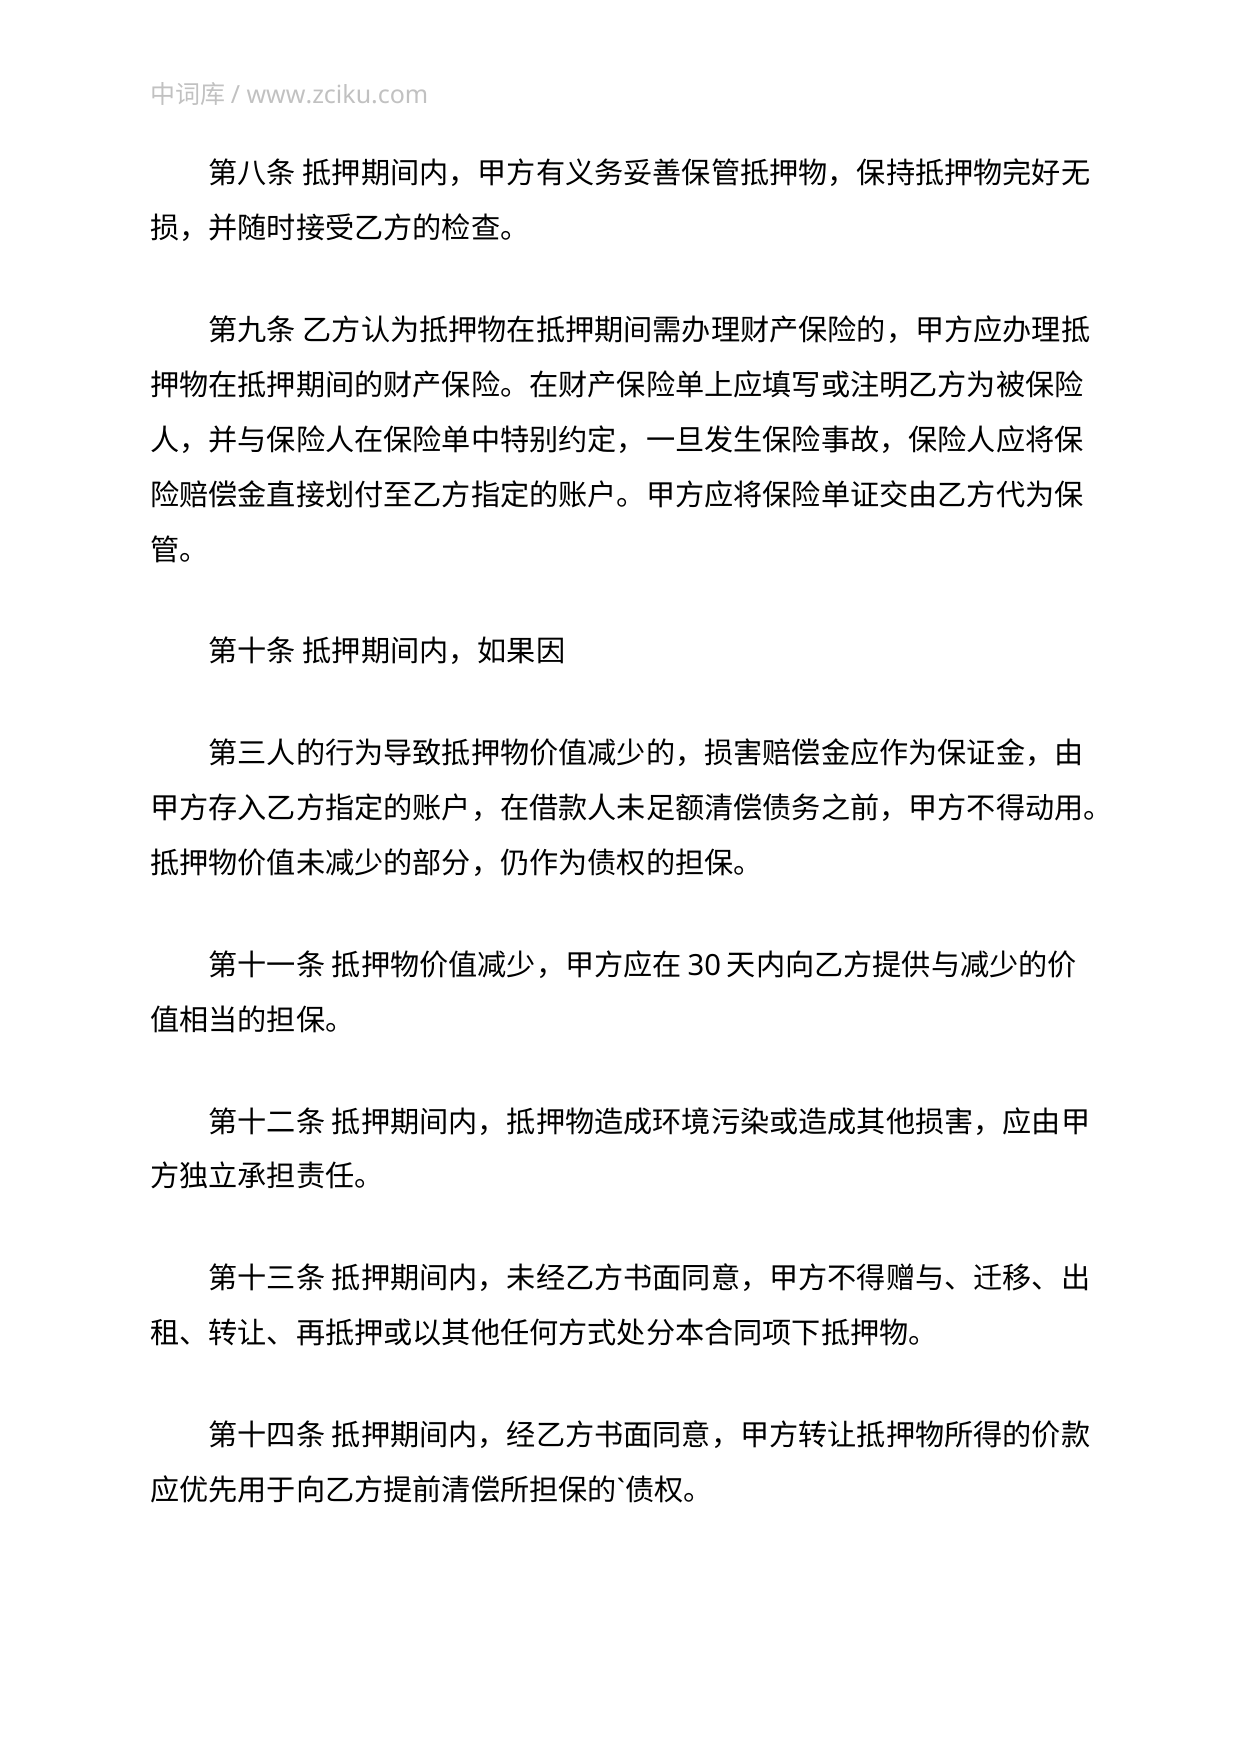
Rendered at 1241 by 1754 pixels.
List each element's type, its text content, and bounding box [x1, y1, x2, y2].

text 第三人的行为导致抵押物价值减少的，损害赔偿金应作为保证金，由甲方存入乙方指定的账户，在借款人未足额清偿债务之前，甲方不得动用。抵押物价值未减少的部分，仍作为债权的担保。 [150, 730, 1090, 882]
text 第十一条 抵押物价值减少，甲方应在30天内向乙方提供与减少的价值相当的担保。 [150, 941, 1090, 1039]
text 第十三条 抵押期间内，未经乙方书面同意，甲方不得赠与、迁移、出租、转让、再抵押或以其他任何方式处分本合同项下抵押物。 [150, 1255, 1090, 1352]
text 第八条 抵押期间内，甲方有义务妥善保管抵押物，保持抵押物完好无损，并随时接受乙方的检查。 [150, 150, 1090, 247]
text 第十条 抵押期间内，如果因 [150, 628, 1090, 670]
text 第十四条 抵押期间内，经乙方书面同意，甲方转让抵押物所得的价款应优先用于向乙方提前清偿所担保的`债权。 [150, 1411, 1090, 1509]
text 第十二条 抵押期间内，抵押物造成环境污染或造成其他损害，应由甲方独立承担责任。 [150, 1098, 1090, 1195]
text 第九条 乙方认为抵押物在抵押期间需办理财产保险的，甲方应办理抵押物在抵押期间的财产保险。在财产保险单上应填写或注明乙方为被保险人，并与保险人在保险单中特别约定，一旦发生保险事故，保险人应将保险赔偿金直接划付至乙方指定的账户。甲方应将保险单证交由乙方代为保管。 [150, 307, 1090, 568]
